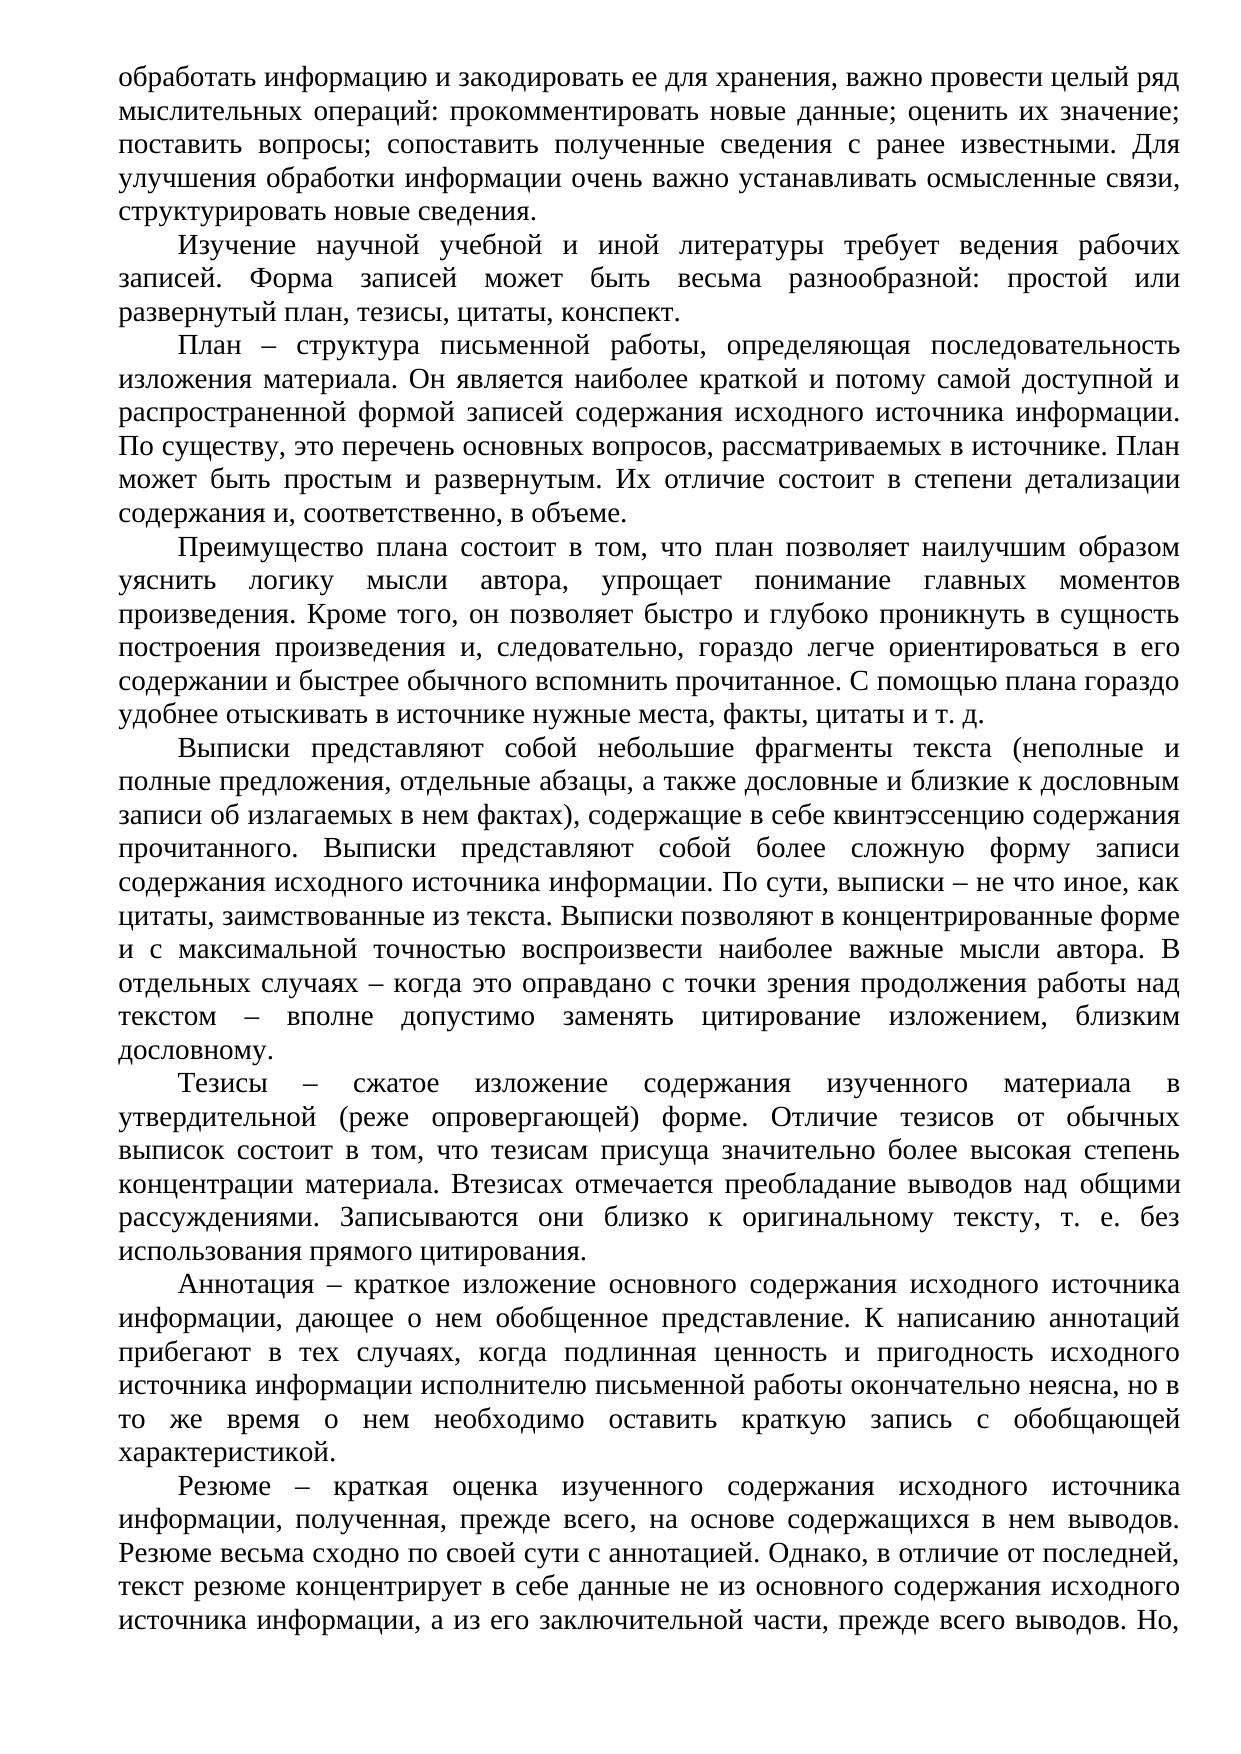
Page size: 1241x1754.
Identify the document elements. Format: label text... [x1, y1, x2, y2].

text Преимущество плана состоит в том, что план позволяет наилучшим образом уяснить логику мысли автора, упрощает понимание главных моментов произведения. Кроме того, он позволяет быстро и глубоко проникнуть в сущность построения произведения и, следовательно, гораздо легче ориентироваться в его содержании и быстрее обычного вспомнить прочитанное. С помощью плана гораздо удобнее отыскивать в источнике нужные места, факты, цитаты и т. д. [118, 529, 1181, 730]
text Аннотация – краткое изложение основного содержания исходного источника информации, дающее о нем обобщенное представление. К написанию аннотаций прибегают в тех случаях, когда подлинная ценность и пригодность исходного источника информации исполнителю письменной работы окончательно неясна, но в то же время о нем необходимо оставить краткую запись с обобщающей характеристикой. [118, 1267, 1181, 1468]
text Выписки представляют собой небольшие фрагменты текста (неполные и полные предложения, отдельные абзацы, а также дословные и близкие к дословным записи об излагаемых в нем фактах), содержащие в себе квинтэссенцию содержания прочитанного. Выписки представляют собой более сложную форму записи содержания исходного источника информации. По сути, выписки – не что иное, как цитаты, заимствованные из текста. Выписки позволяют в концентрированные форме и с максимальной точностью воспроизвести наиболее важные мысли автора. В отдельных случаях – когда это оправдано с точки зрения продолжения работы над текстом – вполне допустимо заменять цитирование изложением, близким дословному. [118, 730, 1181, 1065]
text Тезисы – сжатое изложение содержания изученного материала в утвердительной (реже опровергающей) форме. Отличие тезисов от обычных выписок состоит в том, что тезисам присуща значительно более высокая степень концентрации материала. Втезисах отмечается преобладание выводов над общими рассуждениями. Записываются они близко к оригинальному тексту, т. е. без использования прямого цитирования. [118, 1065, 1181, 1267]
text План – структура письменной работы, определяющая последовательность изложения материала. Он является наиболее краткой и потому самой доступной и распространенной формой записей содержания исходного источника информации. По существу, это перечень основных вопросов, рассматриваемых в источнике. План может быть простым и развернутым. Их отличие состоит в степени детализации содержания и, соответственно, в объеме. [118, 327, 1181, 529]
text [118, 1468, 1181, 1636]
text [118, 59, 1181, 227]
text Изучение научной учебной и иной литературы требует ведения рабочих записей. Форма записей может быть весьма разнообразной: простой или развернутый план, тезисы, цитаты, конспект. [118, 227, 1181, 327]
